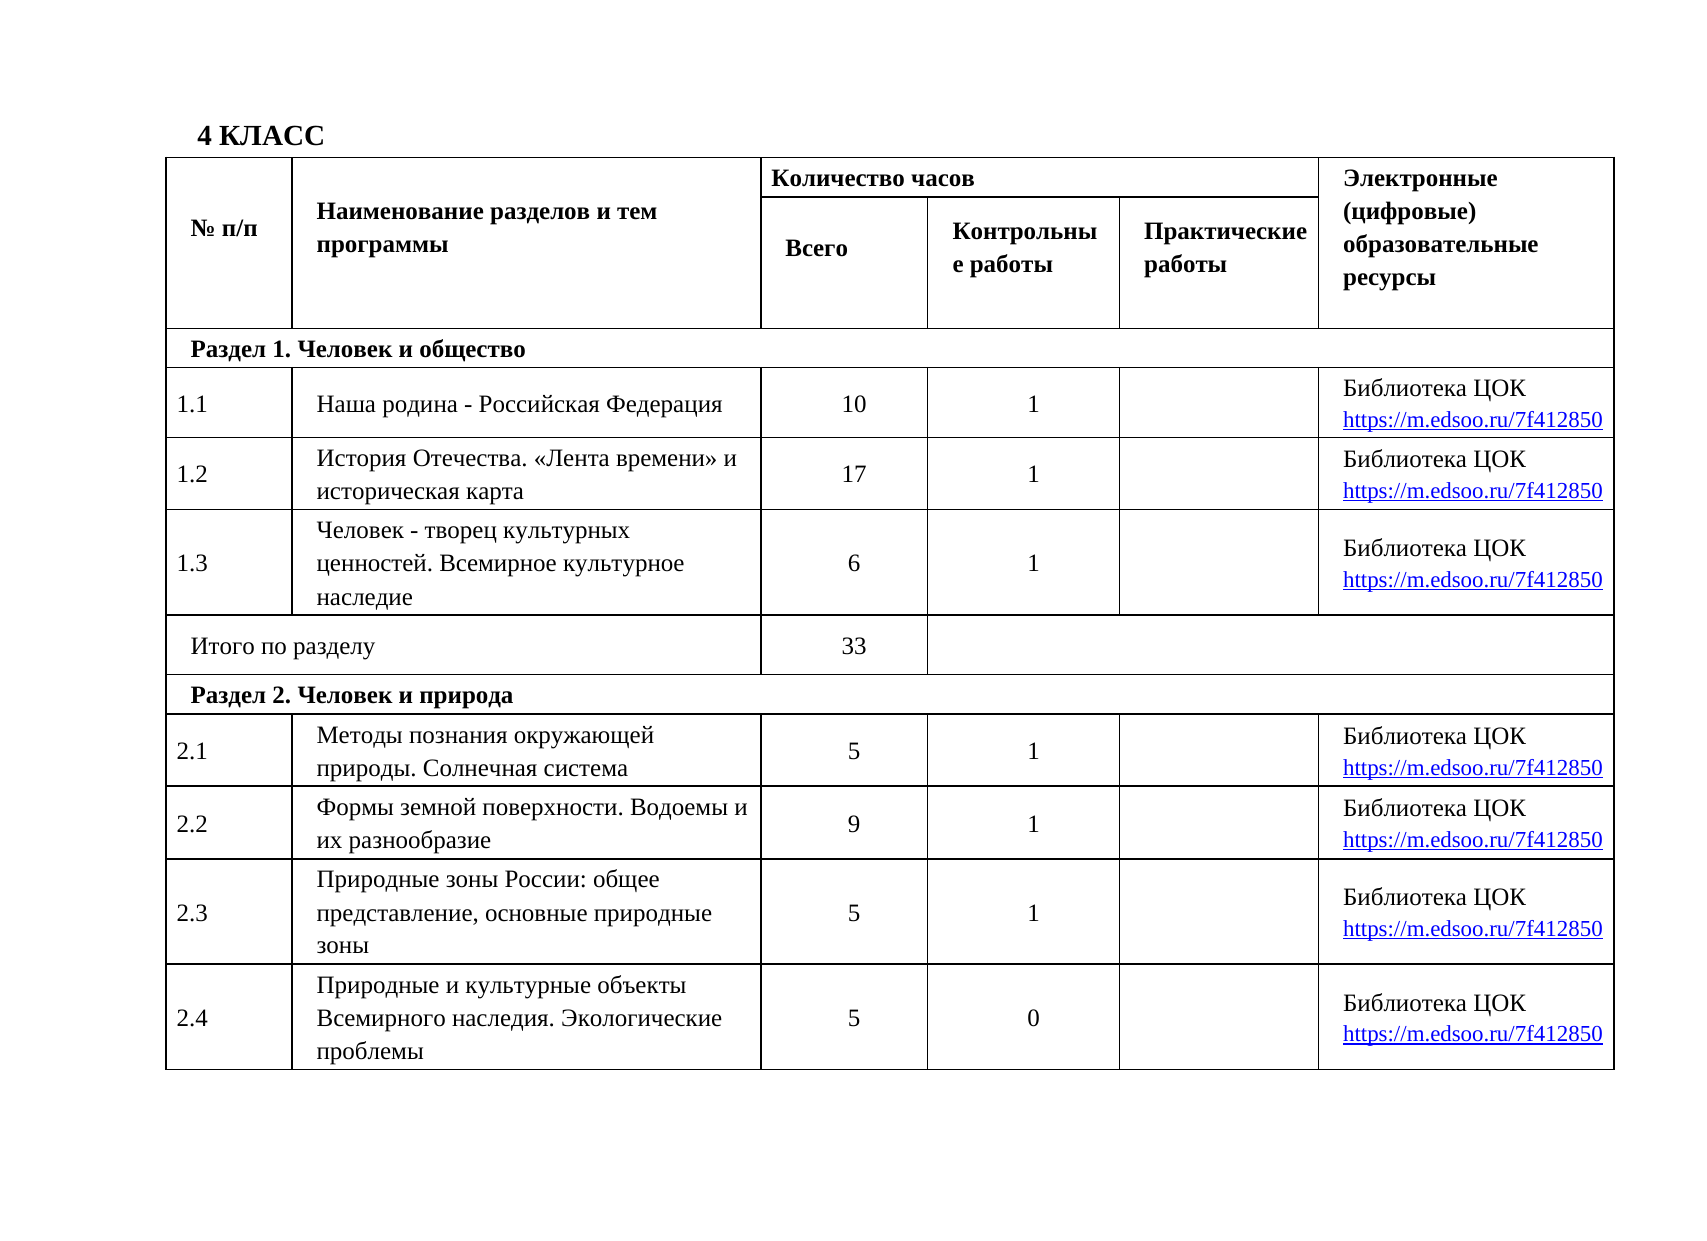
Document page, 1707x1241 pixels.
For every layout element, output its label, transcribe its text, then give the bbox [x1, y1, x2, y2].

table_cell 2.1 [167, 715, 291, 785]
table_cell 1 [928, 715, 1119, 785]
table_cell [928, 616, 1613, 674]
table_cell 1 [928, 510, 1119, 614]
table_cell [1319, 860, 1613, 963]
table_cell Библиотека ЦОК https://m.edsoo.ru/7f412850 [1319, 438, 1613, 509]
table_cell Наша родина - Российская Федерация [293, 368, 760, 436]
table_cell Библиотека ЦОК https://m.edsoo.ru/7f412850 [1319, 787, 1613, 858]
text 4 КЛАСС [190, 118, 1618, 152]
table_cell 10 [762, 368, 927, 436]
table_cell 1.3 [167, 510, 291, 614]
table_cell Формы земной поверхности. Водоемы и их разнообразие [293, 787, 760, 858]
table_cell 17 [762, 438, 927, 509]
table_cell 1 [928, 368, 1119, 436]
table_header № п/п [167, 158, 291, 327]
table_cell 1 [928, 438, 1119, 509]
table_cell История Отечества. «Лента времени» и историческая карта [293, 438, 760, 509]
table_cell 2.2 [167, 787, 291, 858]
table_cell 5 [762, 860, 927, 963]
table_header Количество часов [762, 158, 1318, 196]
table_cell [1120, 787, 1318, 858]
table_cell 1 [928, 787, 1119, 858]
table_cell Библиотека ЦОК https://m.edsoo.ru/7f412850 [1319, 368, 1613, 436]
table_cell 9 [762, 787, 927, 858]
table_cell 33 [762, 616, 927, 674]
table_header Наименование разделов и тем программы [293, 158, 760, 327]
table_cell [1120, 438, 1318, 509]
table_cell Раздел 1. Человек и общество [167, 329, 1613, 367]
table_cell 5 [762, 715, 927, 785]
table_cell Методы познания окружающей природы. Солнечная система [293, 715, 760, 785]
table_cell 1.2 [167, 438, 291, 509]
table_cell 2.4 [167, 965, 291, 1069]
table_cell 2.3 [167, 860, 291, 963]
table_cell 6 [762, 510, 927, 614]
table_cell 1 [928, 860, 1119, 963]
table_cell Человек - творец культурных ценностей. Всемирное культурное наследие [293, 510, 760, 614]
table_cell 5 [762, 965, 927, 1069]
table_cell [1120, 368, 1318, 436]
table_cell [1120, 965, 1318, 1069]
table_header Электронные (цифровые) образовательные ресурсы [1319, 158, 1613, 327]
table_cell Раздел 2. Человек и природа [167, 675, 1613, 713]
table_cell 0 [928, 965, 1119, 1069]
table_cell [1120, 860, 1318, 963]
table_cell [1120, 510, 1318, 614]
table_cell [1120, 715, 1318, 785]
table_cell Контрольные работы [928, 198, 1119, 327]
table_cell Библиотека ЦОК https://m.edsoo.ru/7f412850 [1319, 510, 1613, 614]
table_cell Всего [762, 198, 927, 327]
table_cell Природные и культурные объекты Всемирного наследия. Экологические проблемы [293, 965, 760, 1069]
table_cell Практические работы [1120, 198, 1318, 327]
table_cell 1.1 [167, 368, 291, 436]
table_cell Библиотека ЦОК https://m.edsoo.ru/7f412850 [1319, 715, 1613, 785]
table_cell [1319, 965, 1613, 1069]
table_cell Природные зоны России: общее представление, основные природные зоны [293, 860, 760, 963]
table_cell Итого по разделу [167, 616, 760, 674]
